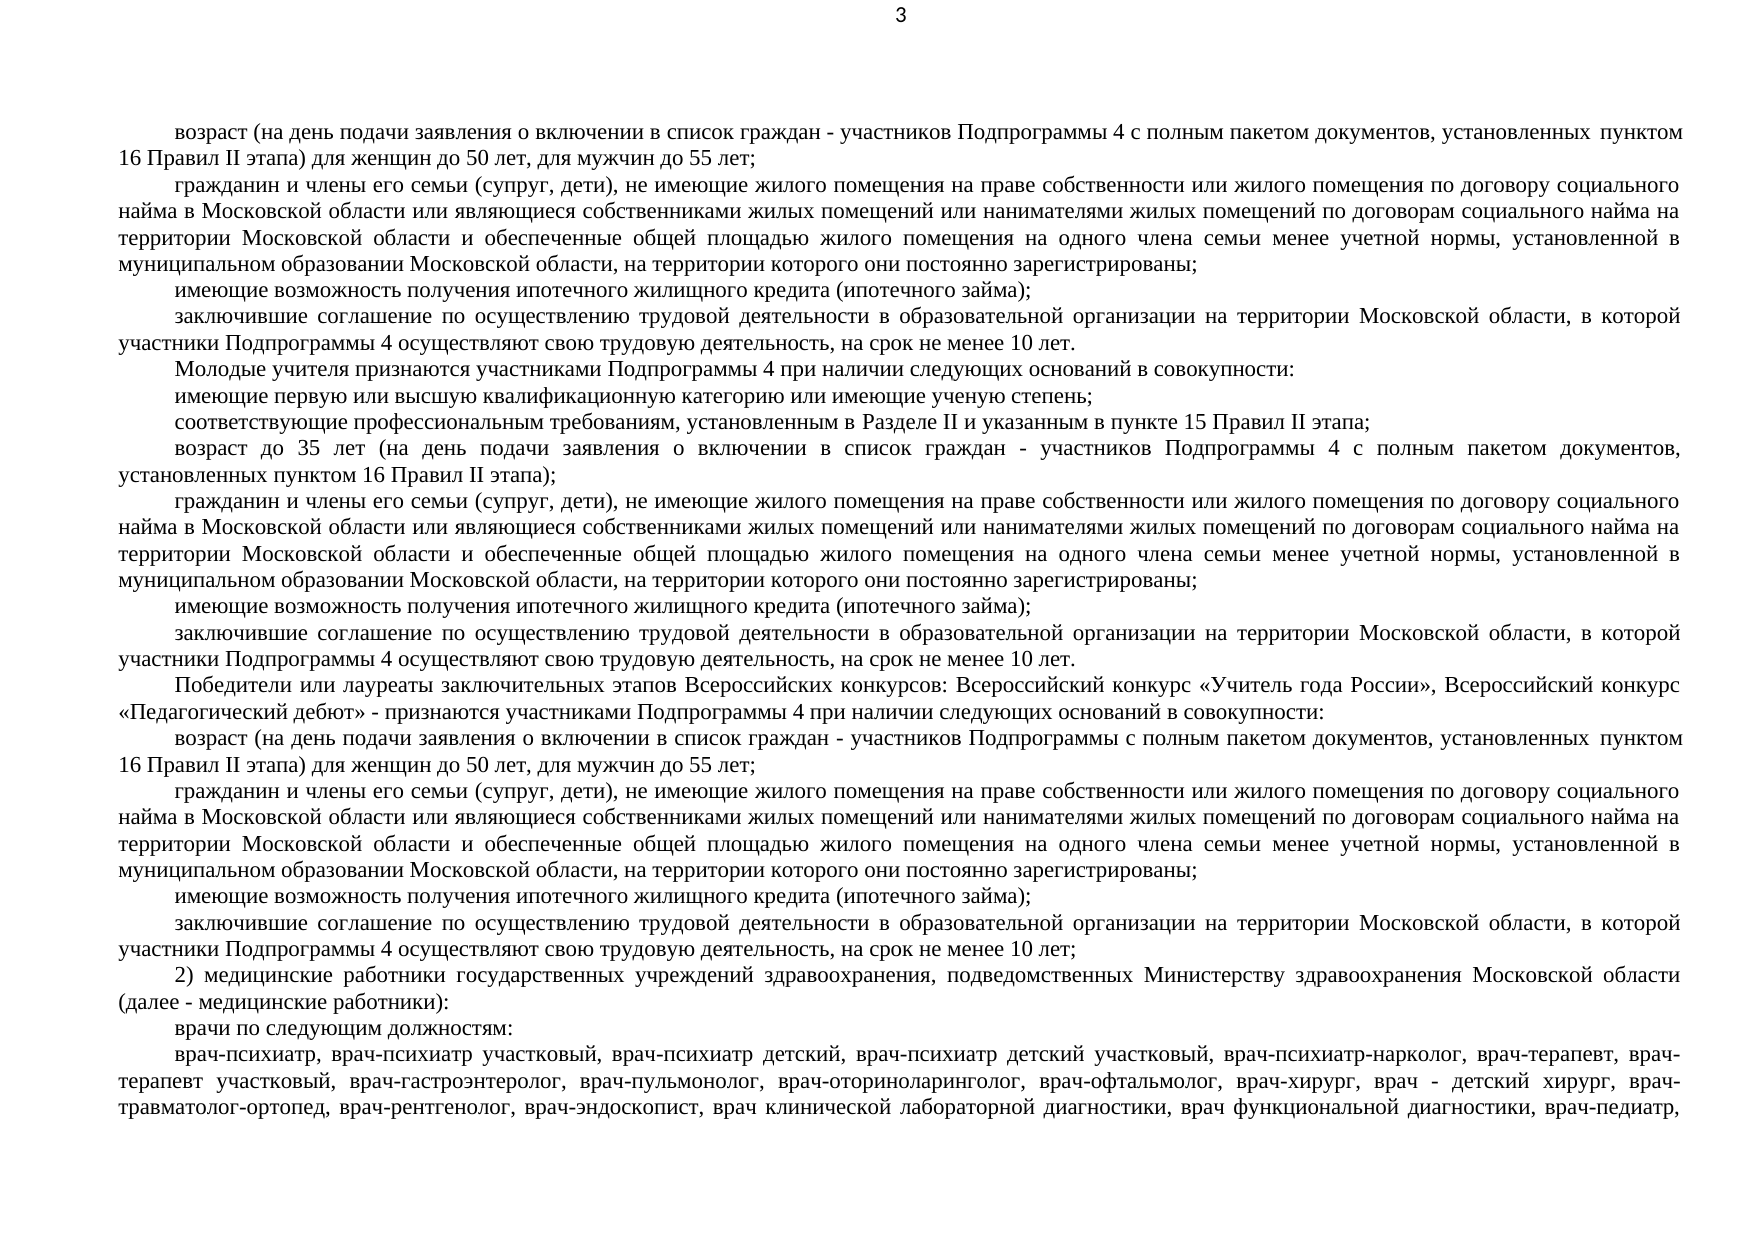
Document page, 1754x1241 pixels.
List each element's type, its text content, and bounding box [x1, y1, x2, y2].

text возраст (на день подачи заявления о включении в список граждан - участников Подпрограммы с полным пакетом документов, установленных пунктом 16 Правил II этапа) для женщин до 50 лет, для мужчин до 55 лет; [118, 724, 1683, 777]
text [118, 1041, 1683, 1119]
text гражданин и члены его семьи (супруг, дети), не имеющие жилого помещения на праве собственности или жилого помещения по договору социального найма в Московской области или являющиеся собственниками жилых помещений или нанимателями жилых помещений по договорам социального найма на территории Московской области и обеспеченные общей площадью жилого помещения на одного члена семьи менее учетной нормы, установленной в муниципальном образовании Московской области, на территории которого они постоянно зарегистрированы; [118, 487, 1683, 592]
text заключившие соглашение по осуществлению трудовой деятельности в образовательной организации на территории Московской области, в которой участники Подпрограммы 4 осуществляют свою трудовую деятельность, на срок не менее 10 лет. [118, 619, 1683, 672]
text заключившие соглашение по осуществлению трудовой деятельности в образовательной организации на территории Московской области, в которой участники Подпрограммы 4 осуществляют свою трудовую деятельность, на срок не менее 10 лет. [118, 303, 1683, 355]
text имеющие возможность получения ипотечного жилищного кредита (ипотечного займа); [118, 276, 1683, 303]
text гражданин и члены его семьи (супруг, дети), не имеющие жилого помещения на праве собственности или жилого помещения по договору социального найма в Московской области или являющиеся собственниками жилых помещений или нанимателями жилых помещений по договорам социального найма на территории Московской области и обеспеченные общей площадью жилого помещения на одного члена семьи менее учетной нормы, установленной в муниципальном образовании Московской области, на территории которого они постоянно зарегистрированы; [118, 171, 1683, 276]
text возраст до 35 лет (на день подачи заявления о включении в список граждан - участников Подпрограммы 4 с полным пакетом документов, установленных пунктом 16 Правил II этапа); [118, 434, 1683, 487]
text гражданин и члены его семьи (супруг, дети), не имеющие жилого помещения на праве собственности или жилого помещения по договору социального найма в Московской области или являющиеся собственниками жилых помещений или нанимателями жилых помещений по договорам социального найма на территории Московской области и обеспеченные общей площадью жилого помещения на одного члена семьи менее учетной нормы, установленной в муниципальном образовании Московской области, на территории которого они постоянно зарегистрированы; [118, 777, 1683, 882]
text 2) медицинские работники государственных учреждений здравоохранения, подведомственных Министерству здравоохранения Московской области (далее - медицинские работники): [118, 961, 1683, 1014]
text заключившие соглашение по осуществлению трудовой деятельности в образовательной организации на территории Московской области, в которой участники Подпрограммы 4 осуществляют свою трудовую деятельность, на срок не менее 10 лет; [118, 909, 1683, 961]
text соответствующие профессиональным требованиям, установленным в Разделе II и указанным в пункте 15 Правил II этапа; [118, 408, 1683, 434]
text имеющие возможность получения ипотечного жилищного кредита (ипотечного займа); [118, 592, 1683, 619]
text врачи по следующим должностям: [118, 1014, 1683, 1041]
text имеющие первую или высшую квалификационную категорию или имеющие ученую степень; [118, 382, 1683, 408]
text возраст (на день подачи заявления о включении в список граждан - участников Подпрограммы 4 с полным пакетом документов, установленных пунктом 16 Правил II этапа) для женщин до 50 лет, для мужчин до 55 лет; [118, 118, 1683, 171]
text имеющие возможность получения ипотечного жилищного кредита (ипотечного займа); [118, 882, 1683, 909]
text Молодые учителя признаются участниками Подпрограммы 4 при наличии следующих оснований в совокупности: [118, 355, 1683, 382]
text Победители или лауреаты заключительных этапов Всероссийских конкурсов: Всероссийский конкурс «Учитель года России», Всероссийский конкурс «Педагогический дебют» - признаются участниками Подпрограммы 4 при наличии следующих оснований в совокупности: [118, 672, 1683, 724]
